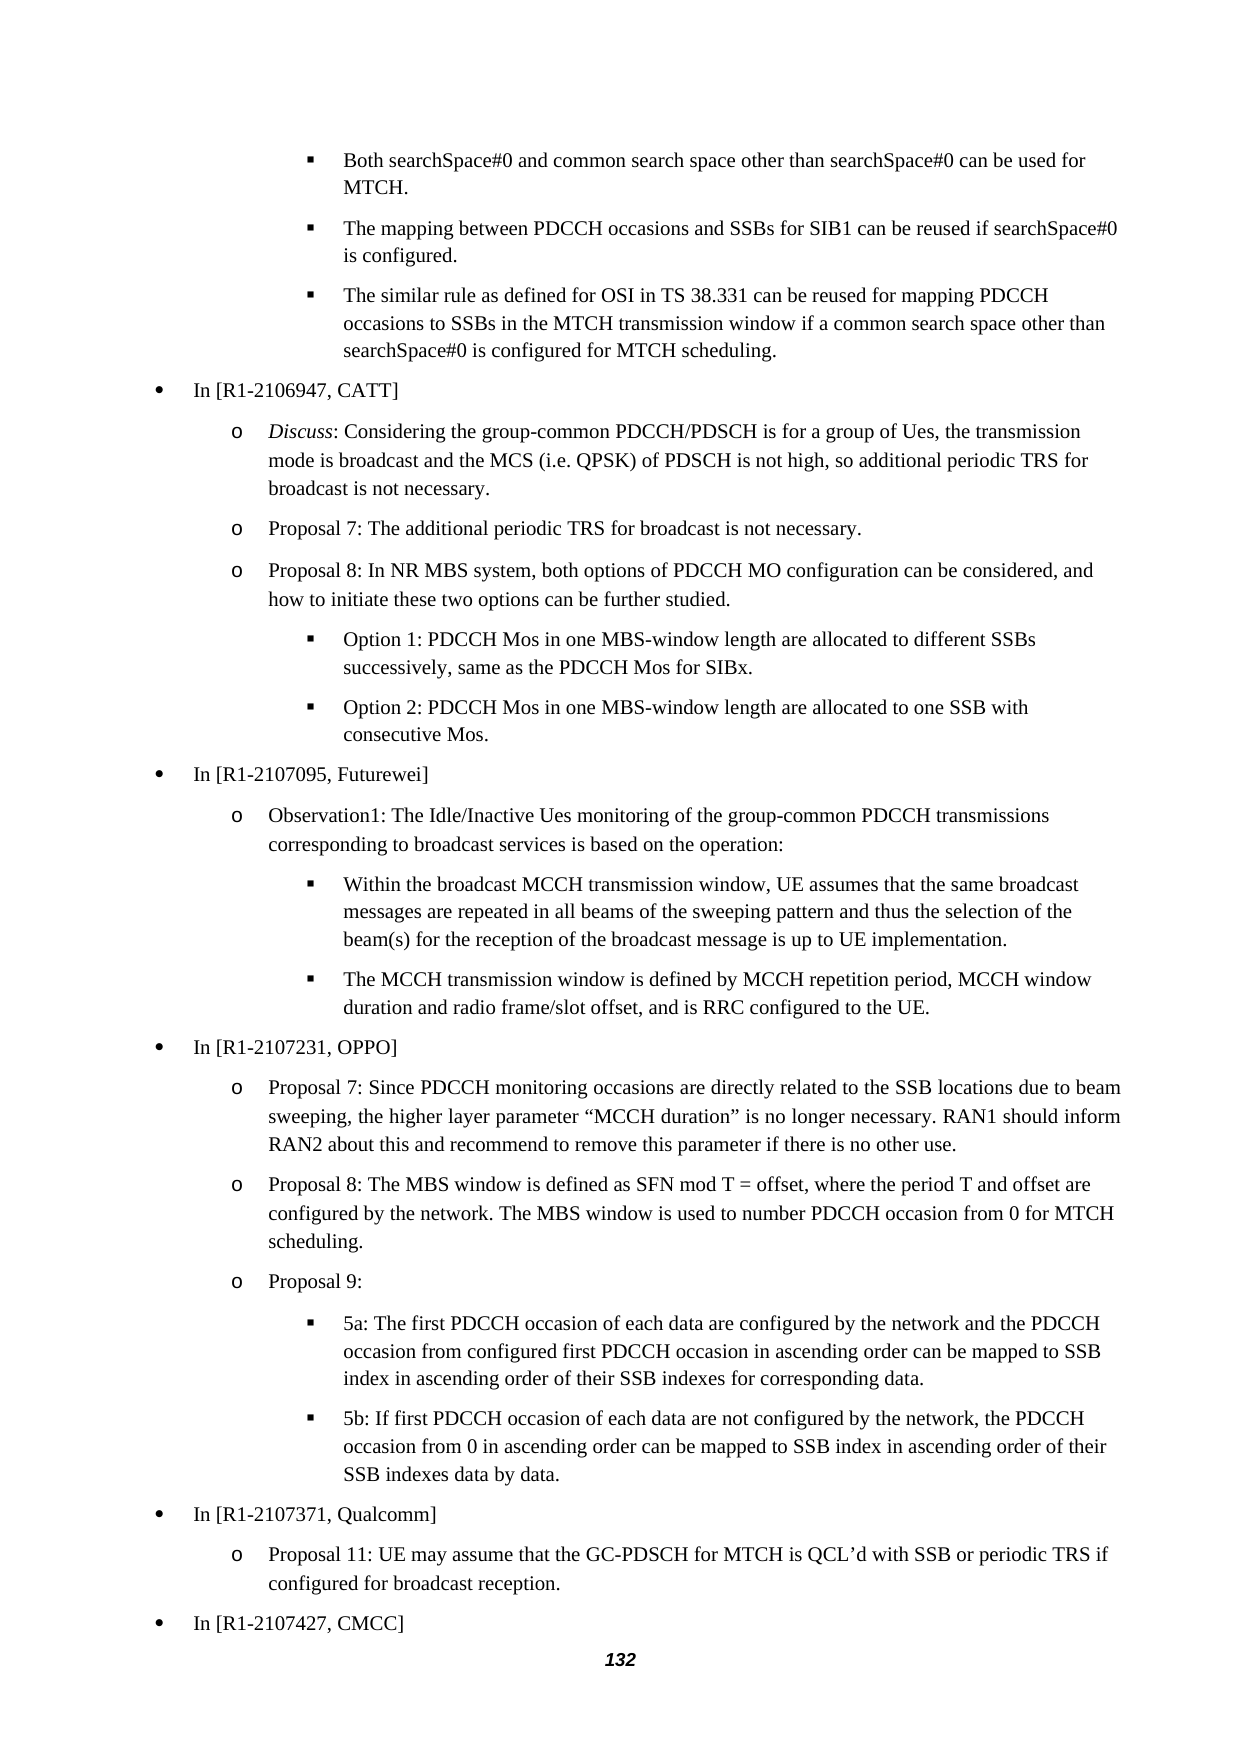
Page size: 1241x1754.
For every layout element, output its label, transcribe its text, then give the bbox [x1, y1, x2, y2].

list Both searchSpace#0 and common search space other than searchSpace#0 can be used for MTCH. [306, 148, 1122, 199]
list In [R1-2107231, OPPO] [156, 1035, 1122, 1059]
list Proposal 7: The additional periodic TRS for broadcast is not necessary. [231, 516, 1122, 541]
list Proposal 7: Since PDCCH monitoring occasions are directly related to the SSB locations due to beam sweeping, the higher layer parameter “MCCH duration” is no longer necessary. RAN1 should inform RAN2 about this and recommend to remove this parameter if there is no other use. [231, 1075, 1122, 1156]
list 5b: If first PDCCH occasion of each data are not configured by the network, the PDCCH occasion from 0 in ascending order can be mapped to SSB index in ascending order of their SSB indexes data by data. [306, 1406, 1122, 1486]
list In [R1-2107095, Futurewei] [156, 762, 1122, 786]
list The similar rule as defined for OSI in TS 38.331 can be reused for mapping PDCCH occasions to SSBs in the MTCH transmission window if a common search space other than searchSpace#0 is configured for MTCH scheduling. [306, 283, 1122, 362]
list The mapping between PDCCH occasions and SSBs for SIB1 can be reused if searchSpace#0 is configured. [306, 215, 1122, 267]
list Option 2: PDCCH Mos in one MBS-window length are allocated to one SSB with consecutive Mos. [306, 695, 1122, 746]
list Discuss: Considering the group-common PDCCH/PDSCH is for a group of Ues, the transmission mode is broadcast and the MCS (i.e. QPSK) of PDSCH is not high, so additional periodic TRS for broadcast is not necessary. [231, 418, 1122, 499]
list Within the broadcast MCCH transmission window, UE assumes that the same broadcast messages are repeated in all beams of the sweeping pattern and thus the selection of the beam(s) for the reception of the broadcast message is up to UE implementation. [306, 872, 1122, 951]
list Proposal 8: In NR MBS system, both options of PDCCH MO configuration can be considered, and how to initiate these two options can be further studied. [231, 558, 1122, 611]
list The MCCH transmission window is defined by MCCH repetition period, MCCH window duration and radio frame/slot offset, and is RRC configured to the UE. [306, 967, 1122, 1019]
list Option 1: PDCCH Mos in one MBS-window length are allocated to different SSBs successively, same as the PDCCH Mos for SIBx. [306, 627, 1122, 679]
list In [R1-2107427, CMCC] [156, 1611, 1122, 1635]
list In [R1-2106947, CATT] [156, 378, 1122, 402]
list In [R1-2107371, Qualcomm] [156, 1502, 1122, 1526]
list Proposal 11: UE may assume that the GC-PDSCH for MTCH is QCL’d with SSB or periodic TRS if configured for broadcast reception. [231, 1542, 1122, 1595]
list 5a: The first PDCCH occasion of each data are configured by the network and the PDCCH occasion from configured first PDCCH occasion in ascending order can be mapped to SSB index in ascending order of their SSB indexes for corresponding data. [306, 1311, 1122, 1390]
list Proposal 8: The MBS window is defined as SFN mod T = offset, where the period T and offset are configured by the network. The MBS window is used to number PDCCH occasion from 0 for MTCH scheduling. [231, 1172, 1122, 1253]
list Observation1: The Idle/Inactive Ues monitoring of the group-common PDCCH transmissions corresponding to broadcast services is based on the operation: [231, 802, 1122, 856]
list Proposal 9: [231, 1269, 1122, 1295]
